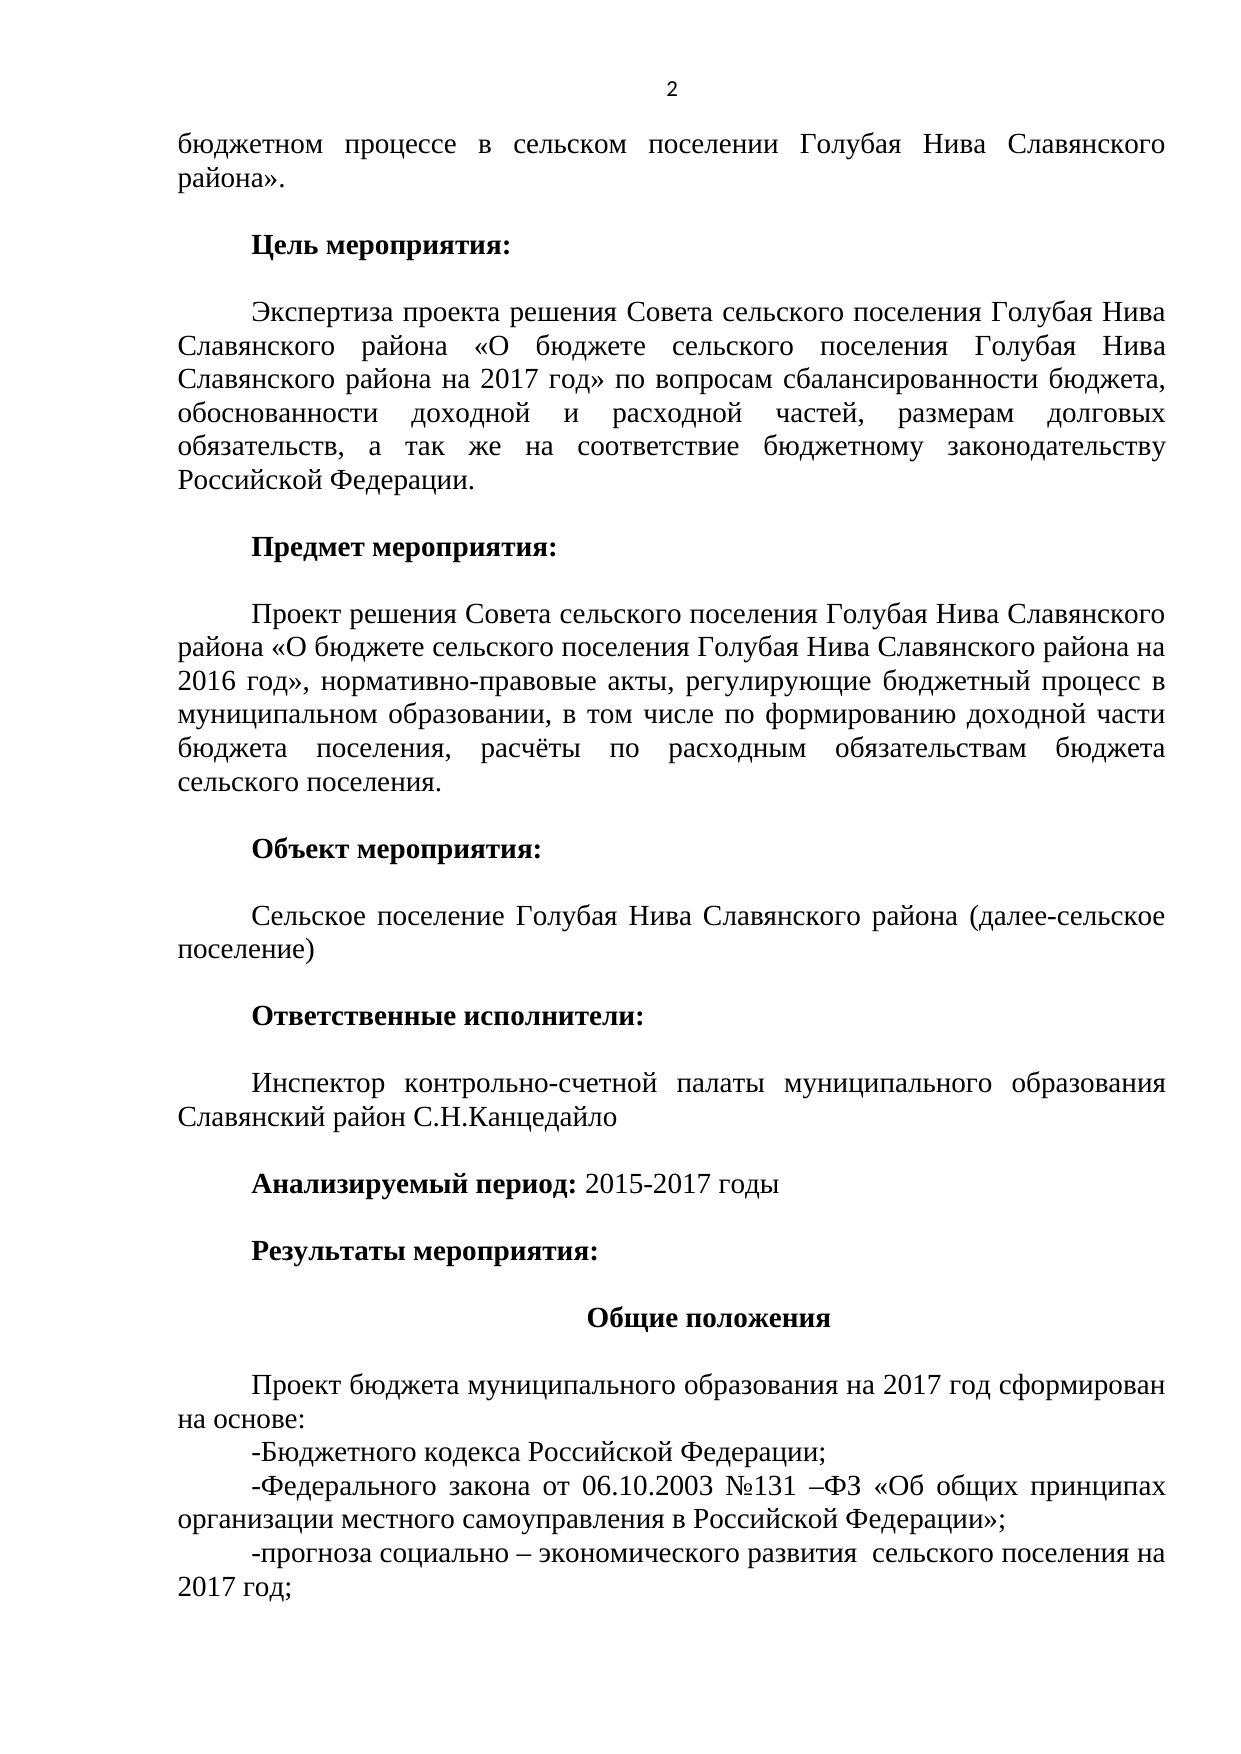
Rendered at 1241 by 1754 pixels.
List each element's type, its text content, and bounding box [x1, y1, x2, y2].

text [177, 126, 1167, 193]
text Ответственные исполнители: [177, 998, 1167, 1032]
text Предмет мероприятия: [177, 529, 1167, 562]
text Инспектор контрольно-счетной палаты муниципального образования Славянский район С.Н.Канцедайло [177, 1066, 1167, 1133]
text Сельское поселение Голубая Нива Славянского района (далее-сельское поселение) [177, 898, 1167, 965]
text Объект мероприятия: [177, 831, 1167, 864]
text Общие положения [177, 1300, 1167, 1334]
text Цель мероприятия: [177, 227, 1167, 261]
text -Бюджетного кодекса Российской Федерации; [177, 1434, 1167, 1468]
text Проект бюджета муниципального образования на 2017 год сформирован на основе: [177, 1367, 1167, 1434]
text Результаты мероприятия: [177, 1233, 1167, 1267]
text -прогноза социально – экономического развития сельского поселения на 2017 год; [177, 1535, 1167, 1602]
text Проект решения Совета сельского поселения Голубая Нива Славянского района «О бюджете сельского поселения Голубая Нива Славянского района на 2016 год», нормативно-правовые акты, регулирующие бюджетный процесс в муниципальном образовании, в том числе по формированию доходной части бюджета поселения, расчёты по расходным обязательствам бюджета сельского поселения. [177, 596, 1167, 797]
text Анализируемый период: 2015-2017 годы [177, 1166, 1167, 1200]
text -Федерального закона от 06.10.2003 №131 –ФЗ «Об общих принципах организации местного самоуправления в Российской Федерации»; [177, 1468, 1167, 1535]
text Экспертиза проекта решения Совета сельского поселения Голубая Нива Славянского района «О бюджете сельского поселения Голубая Нива Славянского района на 2017 год» по вопросам сбалансированности бюджета, обоснованности доходной и расходной частей, размерам долговых обязательств, а так же на соответствие бюджетному законодательству Российской Федерации. [177, 294, 1167, 495]
